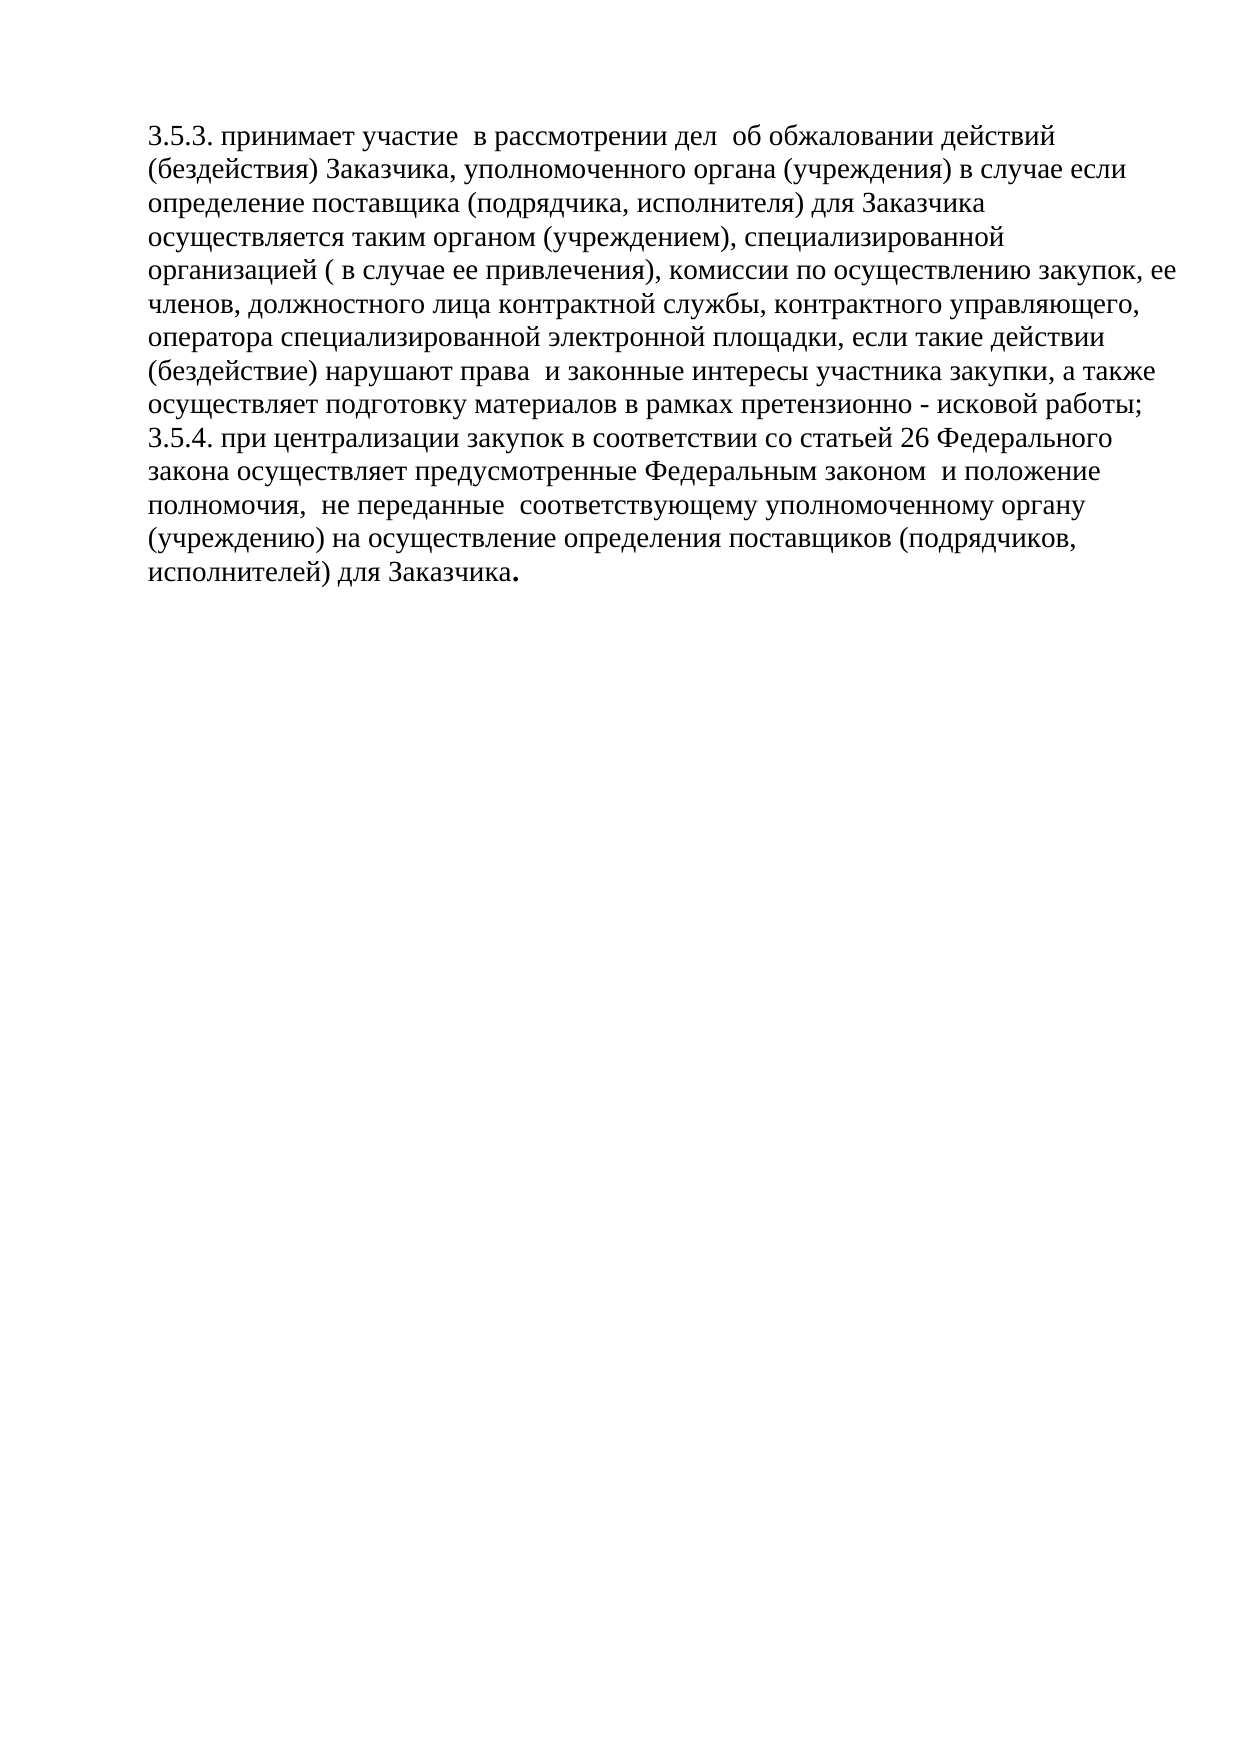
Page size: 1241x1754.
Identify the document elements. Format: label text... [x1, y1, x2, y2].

text 3.5.4. при централизации закупок в соответствии со статьей 26 Федерального закона осуществляет предусмотренные Федеральным законом и положение полномочия, не переданные соответствующему уполномоченному органу (учреждению) на осуществление определения поставщиков (подрядчиков, исполнителей) для Заказчика. [148, 420, 1181, 588]
text 3.5.3. принимает участие в рассмотрении дел об обжаловании действий (бездействия) Заказчика, уполномоченного органа (учреждения) в случае если определение поставщика (подрядчика, исполнителя) для Заказчика осуществляется таким органом (учреждением), специализированной организацией ( в случае ее привлечения), комиссии по осуществлению закупок, ее членов, должностного лица контрактной службы, контрактного управляющего, оператора специализированной электронной площадки, если такие действии (бездействие) нарушают права и законные интересы участника закупки, а также осуществляет подготовку материалов в рамках претензионно - исковой работы; [148, 118, 1181, 420]
